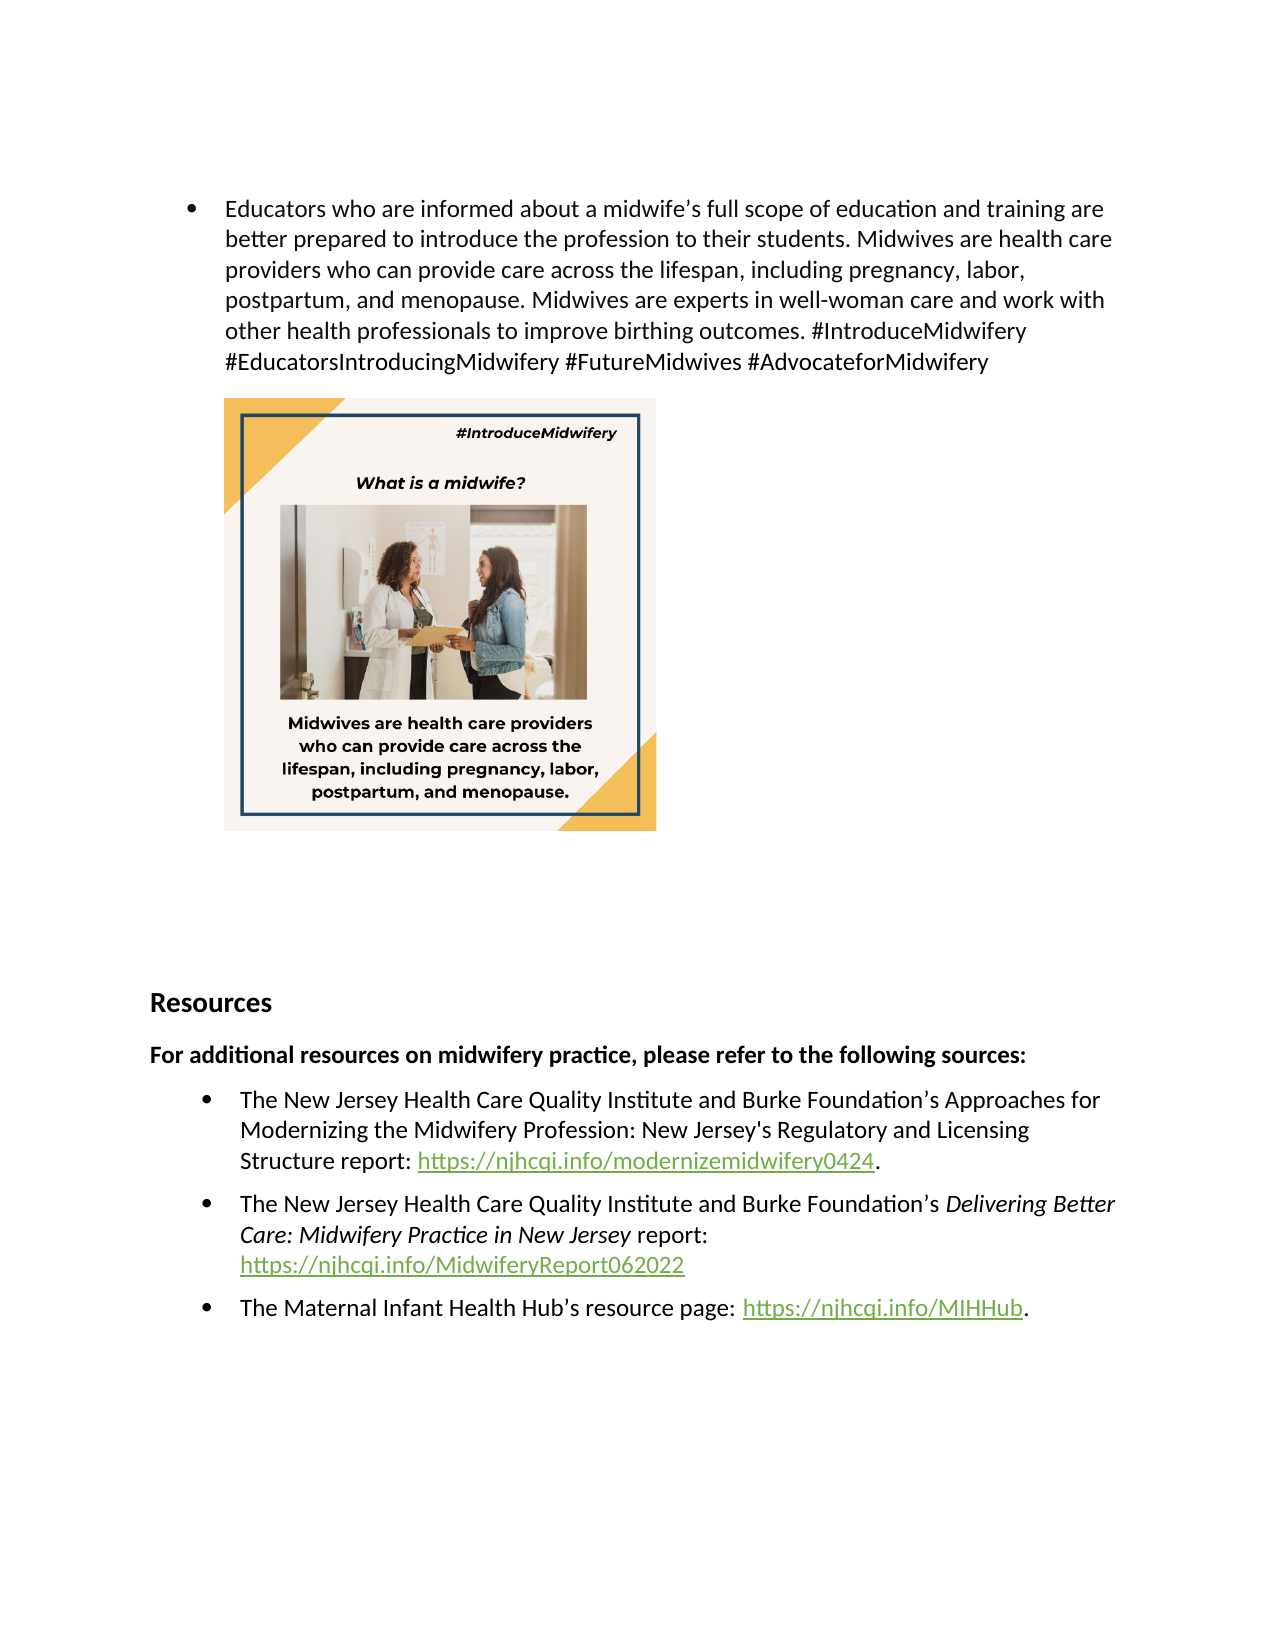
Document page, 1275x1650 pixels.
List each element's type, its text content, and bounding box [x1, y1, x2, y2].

text For additional resources on midwifery practice, please refer to the following sources: [150, 1039, 1125, 1069]
list The Maternal Infant Health Hub’s resource page: https://njhcqi.info/MIHHub. [202, 1292, 1125, 1323]
list The New Jersey Health Care Quality Institute and Burke Foundation’s Approaches for Modernizing the Midwifery Profession: New Jersey's Regulatory and Licensing Structure report: https://njhcqi.info/modernizemidwifery0424. [202, 1084, 1125, 1176]
list The New Jersey Health Care Quality Institute and Burke Foundation’s Delivering Better Care: Midwifery Practice in New Jersey report: https://njhcqi.info/MidwiferyReport062022 [202, 1188, 1125, 1280]
picture [223, 398, 657, 831]
list Educators who are informed about a midwife’s full scope of education and training are better prepared to introduce the profession to their students. Midwives are health care providers who can provide care across the lifespan, including pregnancy, labor, postpartum, and menopause. Midwives are experts in well-woman care and work with other health professionals to improve birthing outcomes. #IntroduceMidwifery #EducatorsIntroducingMidwifery #FutureMidwives #AdvocateforMidwifery [187, 193, 1125, 376]
text Resources [150, 984, 1125, 1019]
